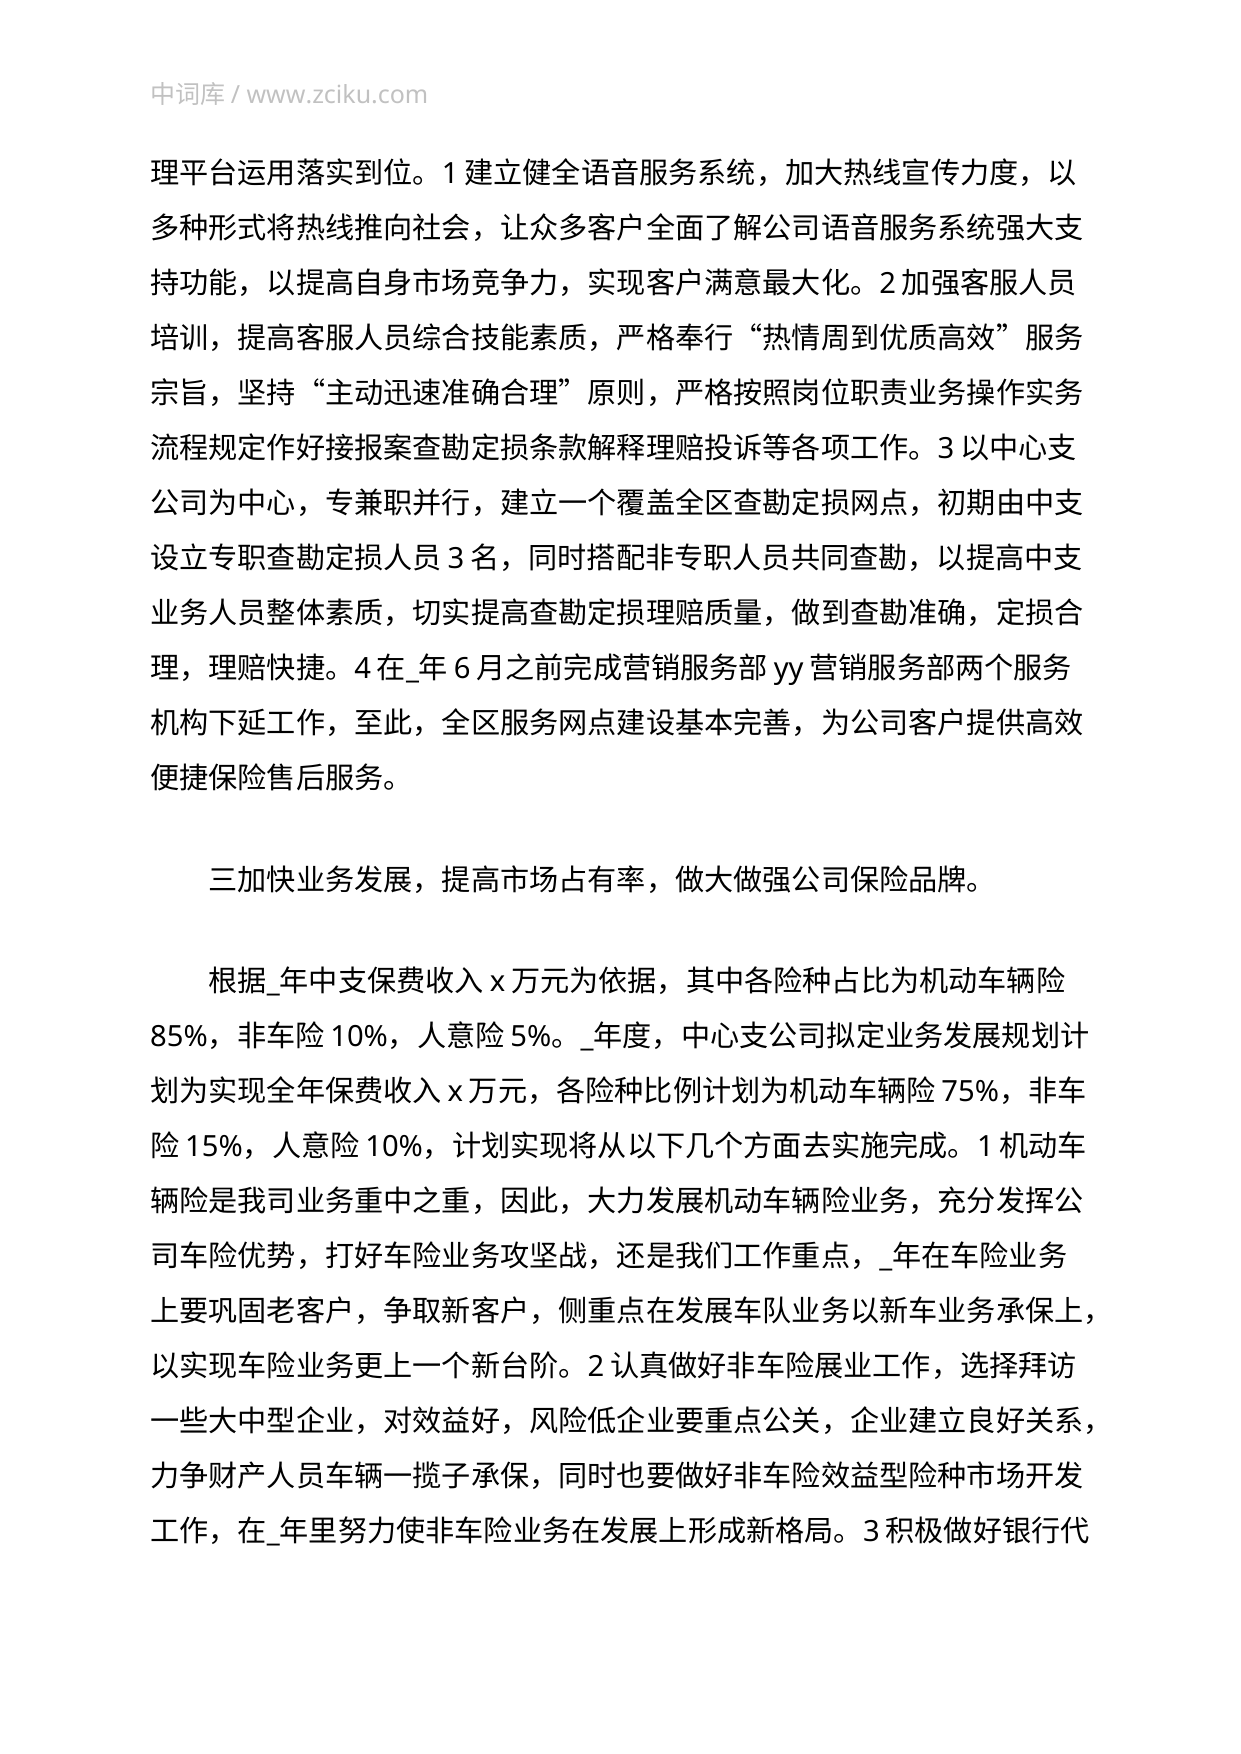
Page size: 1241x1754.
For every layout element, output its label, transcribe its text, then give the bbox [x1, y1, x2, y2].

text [150, 150, 1090, 797]
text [150, 958, 1090, 1550]
text 三加快业务发展，提高市场占有率，做大做强公司保险品牌。 [150, 856, 1090, 898]
